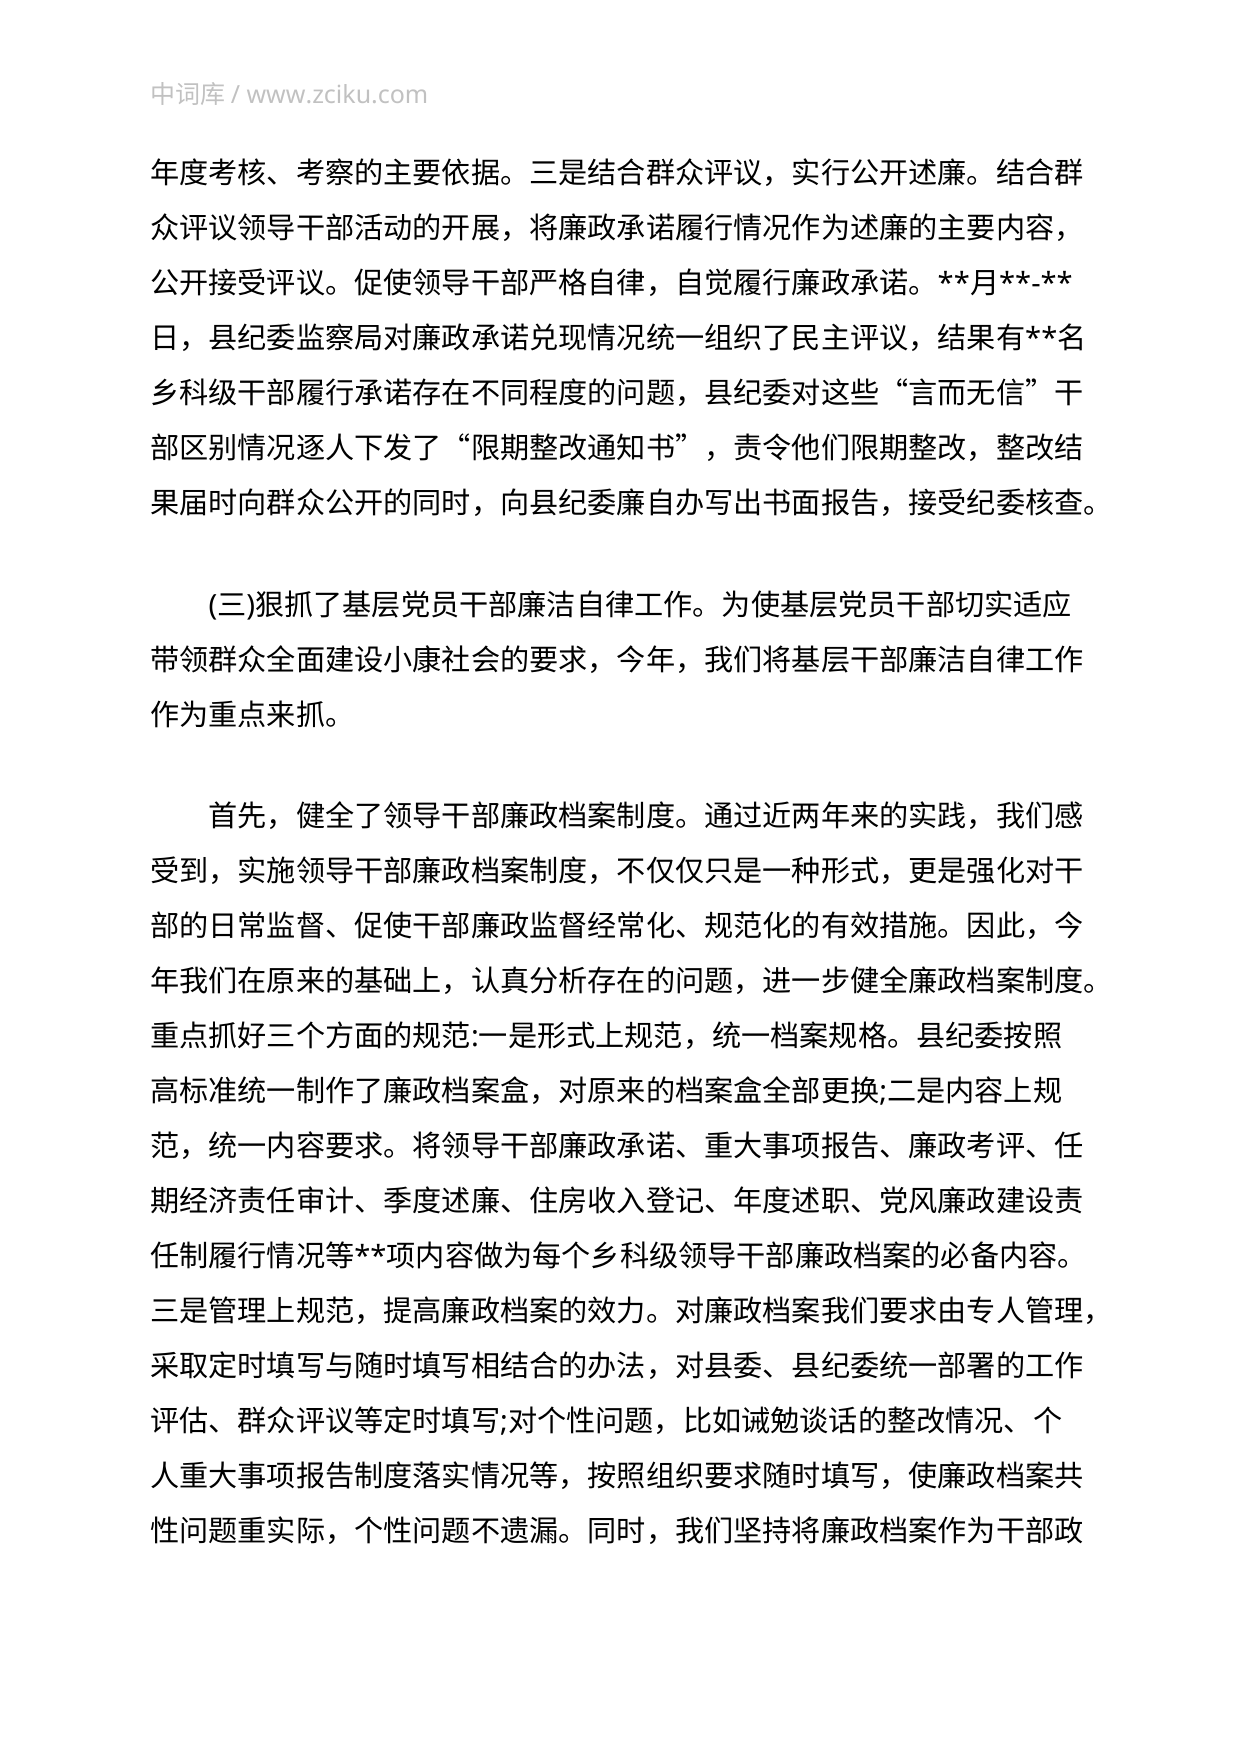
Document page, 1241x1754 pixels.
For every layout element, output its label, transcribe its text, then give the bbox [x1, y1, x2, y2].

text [150, 793, 1090, 1549]
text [150, 150, 1090, 522]
text (三)狠抓了基层党员干部廉洁自律工作。为使基层党员干部切实适应带领群众全面建设小康社会的要求，今年，我们将基层干部廉洁自律工作作为重点来抓。 [150, 581, 1090, 733]
